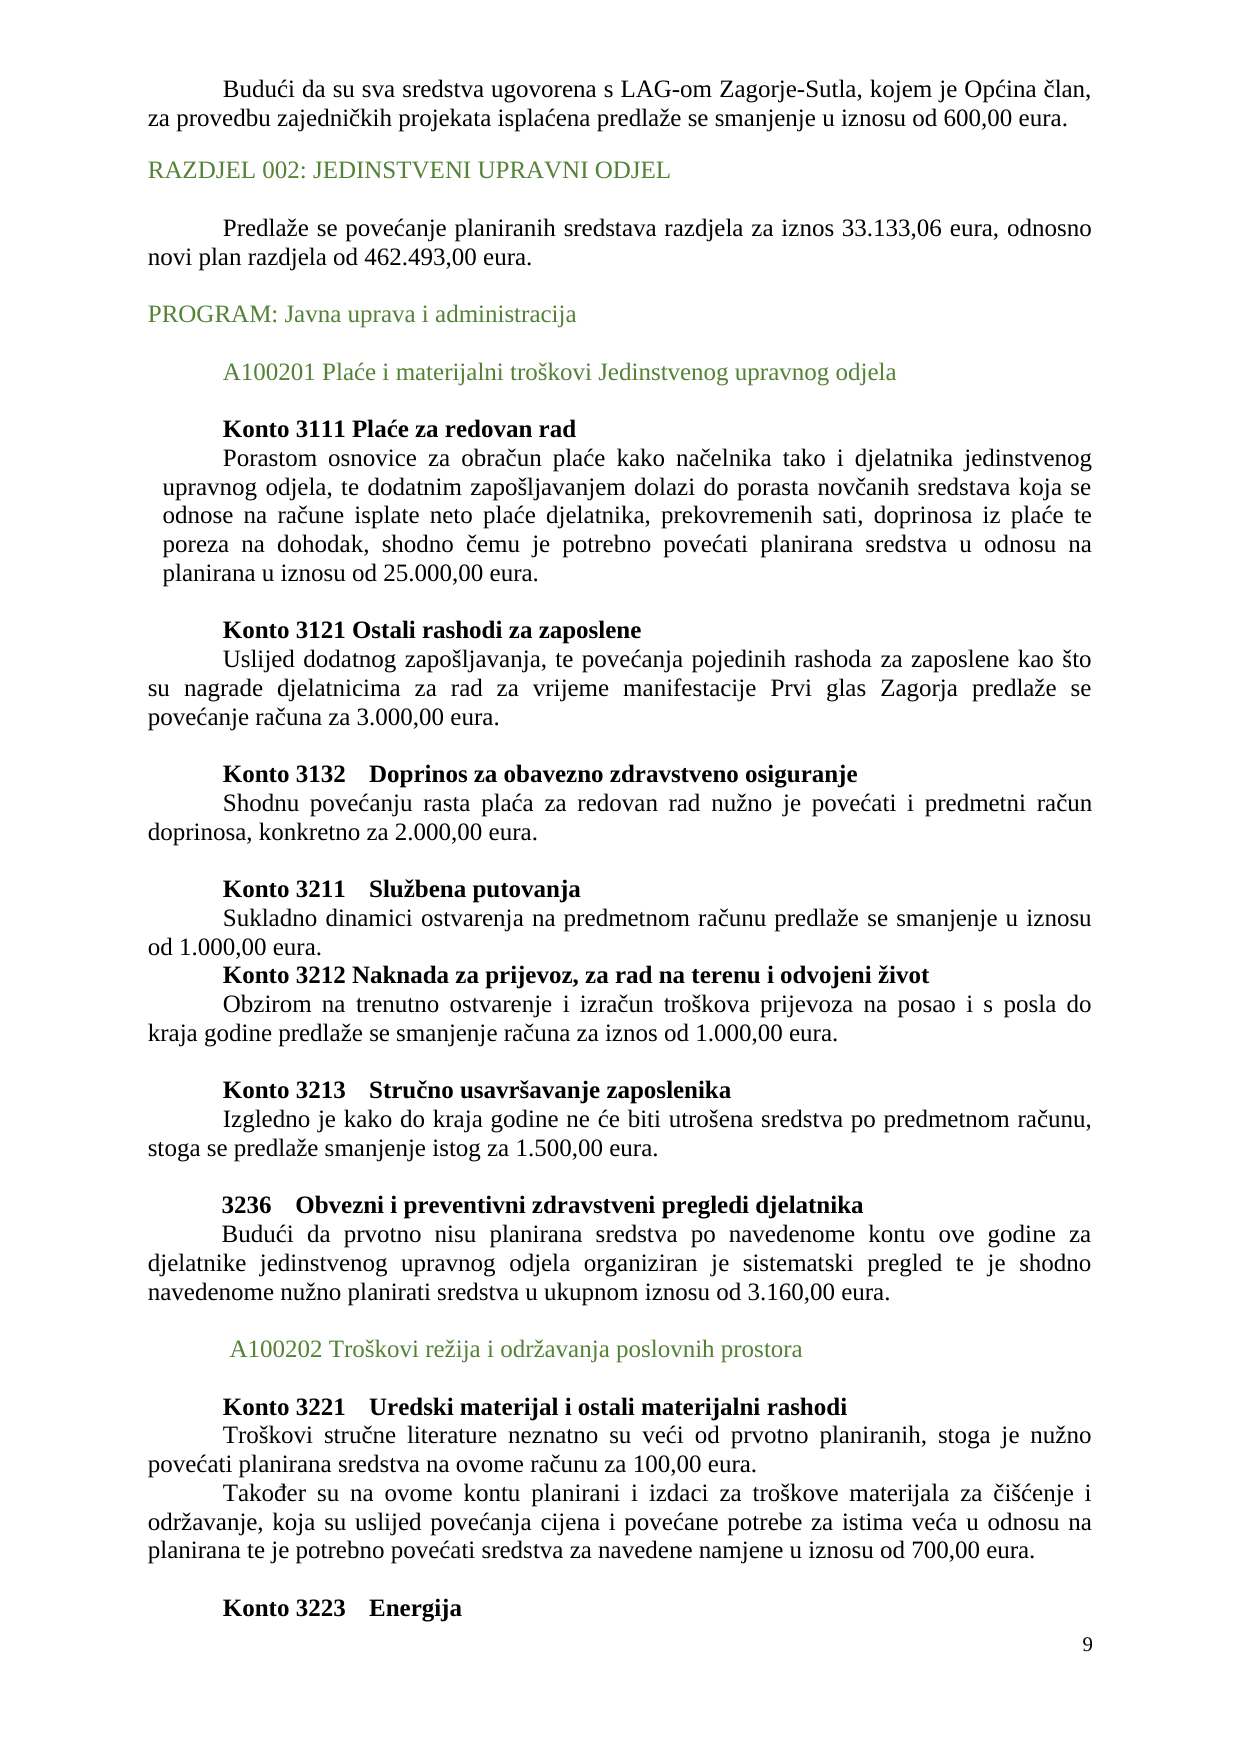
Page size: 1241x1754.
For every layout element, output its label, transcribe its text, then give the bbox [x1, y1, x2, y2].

list 3236 Obvezni i preventivni zdravstveni pregledi djelatnika [148, 1190, 1093, 1219]
list A100201 Plaće i materijalni troškovi Jedinstvenog upravnog odjela [223, 357, 1093, 385]
list Konto 3212 Naknada za prijevoz, za rad na terenu i odvojeni život [223, 960, 1093, 989]
list Konto 3221 Uredski materijal i ostali materijalni rashodi [223, 1392, 1093, 1420]
text Konto 3213 Stručno usavršavanje zaposlenika [148, 1075, 1093, 1104]
text Također su na ovome kontu planirani i izdaci za troškove materijala za čišćenje i održavanje, koja su uslijed povećanja cijena i povećane potrebe za istima veća u odnosu na planirana te je potrebno povećati sredstva za navedene namjene u iznosu od 700,00 eura. [148, 1478, 1093, 1564]
text Sukladno dinamici ostvarenja na predmetnom računu predlaže se smanjenje u iznosu od 1.000,00 eura. [148, 903, 1093, 960]
list Konto 3111 Plaće za redovan rad [223, 414, 1093, 443]
text PROGRAM: Javna uprava i administracija [148, 299, 1093, 328]
text RAZDJEL 002: JEDINSTVENI UPRAVNI ODJEL [148, 155, 1093, 184]
list Konto 3121 Ostali rashodi za zaposlene [223, 615, 1093, 644]
text Konto 3211 Službena putovanja [148, 874, 1093, 903]
text Budući da su sva sredstva ugovorena s LAG-om Zagorje-Sutla, kojem je Općina član, za provedbu zajedničkih projekata isplaćena predlaže se smanjenje u iznosu od 600,00 eura. [148, 74, 1093, 131]
list Budući da prvotno nisu planirana sredstva po navedenome kontu ove godine za djelatnike jedinstvenog upravnog odjela organiziran je sistematski pregled te je shodno navedenome nužno planirati sredstva u ukupnom iznosu od 3.160,00 eura. [148, 1219, 1093, 1305]
text Shodnu povećanju rasta plaća za redovan rad nužno je povećati i predmetni račun doprinosa, konkretno za 2.000,00 eura. [148, 788, 1093, 845]
list Konto 3223 Energija [223, 1593, 1093, 1622]
text Predlaže se povećanje planiranih sredstava razdjela za iznos 33.133,06 eura, odnosno novi plan razdjela od 462.493,00 eura. [148, 213, 1093, 270]
text Uslijed dodatnog zapošljavanja, te povećanja pojedinih rashoda za zaposlene kao što su nagrade djelatnicima za rad za vrijeme manifestacije Prvi glas Zagorja predlaže se povećanje računa za 3.000,00 eura. [148, 644, 1093, 730]
list A100202 Troškovi režija i održavanja poslovnih prostora [223, 1334, 1093, 1363]
text Troškovi stručne literature neznatno su veći od prvotno planiranih, stoga je nužno povećati planirana sredstva na ovome računu za 100,00 eura. [148, 1420, 1093, 1478]
list Porastom osnovice za obračun plaće kako načelnika tako i djelatnika jedinstvenog upravnog odjela, te dodatnim zapošljavanjem dolazi do porasta novčanih sredstava koja se odnose na račune isplate neto plaće djelatnika, prekovremenih sati, doprinosa iz plaće te poreza na dohodak, shodno čemu je potrebno povećati planirana sredstva u odnosu na planirana u iznosu od 25.000,00 eura. [162, 443, 1093, 587]
text Konto 3132 Doprinos za obavezno zdravstveno osiguranje [148, 759, 1093, 788]
text Obzirom na trenutno ostvarenje i izračun troškova prijevoza na posao i s posla do kraja godine predlaže se smanjenje računa za iznos od 1.000,00 eura. [148, 989, 1093, 1047]
text Izgledno je kako do kraja godine ne će biti utrošena sredstva po predmetnom računu, stoga se predlaže smanjenje istog za 1.500,00 eura. [148, 1104, 1093, 1162]
